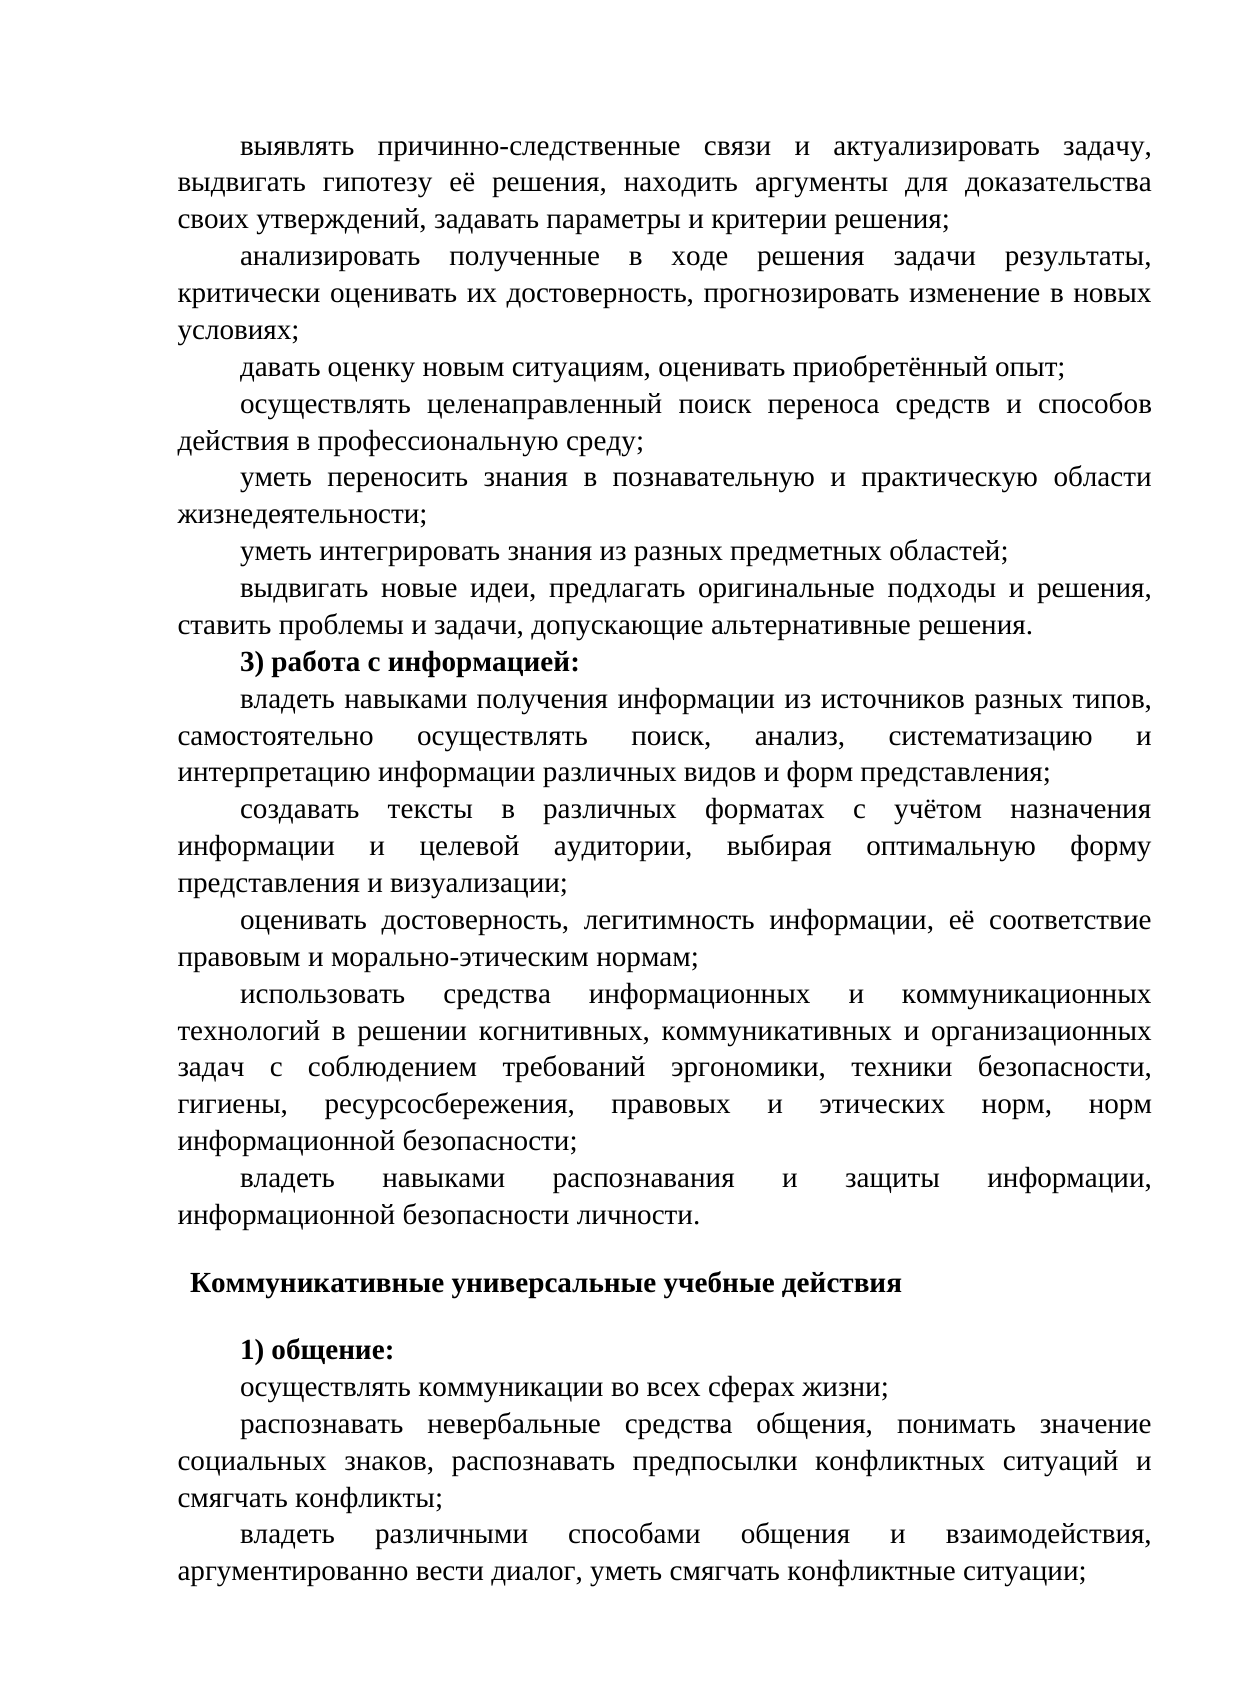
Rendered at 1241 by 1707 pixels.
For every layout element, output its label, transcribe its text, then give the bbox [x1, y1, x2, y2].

text выявлять причинно-следственные связи и актуализировать задачу, выдвигать гипотезу её решения, находить аргументы для доказательства своих утверждений, задавать параметры и критерии решения; [177, 128, 1152, 235]
text оценивать достоверность, легитимность информации, её соответствие правовым и морально-этическим нормам; [177, 902, 1152, 972]
text 1) общение: [177, 1332, 1152, 1366]
text давать оценку новым ситуациям, оценивать приобретённый опыт; [177, 349, 1152, 382]
text осуществлять целенаправленный поиск переноса средств и способов действия в профессиональную среду; [177, 386, 1152, 456]
text уметь интегрировать знания из разных предметных областей; [177, 533, 1152, 567]
text выдвигать новые идеи, предлагать оригинальные подходы и решения, ставить проблемы и задачи, допускающие альтернативные решения. [177, 570, 1152, 641]
text осуществлять коммуникации во всех сферах жизни; [177, 1369, 1152, 1403]
text уметь переносить знания в познавательную и практическую области жизнедеятельности; [177, 459, 1152, 530]
text использовать средства информационных и коммуникационных технологий в решении когнитивных, коммуникативных и организационных задач с соблюдением требований эргономики, техники безопасности, гигиены, ресурсосбережения, правовых и этических норм, норм информационной безопасности; [177, 976, 1152, 1157]
text анализировать полученные в ходе решения задачи результаты, критически оценивать их достоверность, прогнозировать изменение в новых условиях; [177, 238, 1152, 346]
text владеть навыками получения информации из источников разных типов, самостоятельно осуществлять поиск, анализ, систематизацию и интерпретацию информации различных видов и форм представления; [177, 681, 1152, 788]
text создавать тексты в различных форматах с учётом назначения информации и целевой аудитории, выбирая оптимальную форму представления и визуализации; [177, 791, 1152, 899]
text владеть различными способами общения и взаимодействия, аргументированно вести диалог, уметь смягчать конфликтные ситуации; [177, 1517, 1152, 1587]
text Коммуникативные универсальные учебные действия [190, 1265, 1152, 1298]
text распознавать невербальные средства общения, понимать значение социальных знаков, распознавать предпосылки конфликтных ситуаций и смягчать конфликты; [177, 1406, 1152, 1513]
text владеть навыками распознавания и защиты информации, информационной безопасности личности. [177, 1160, 1152, 1231]
text 3) работа с информацией: [177, 644, 1152, 677]
